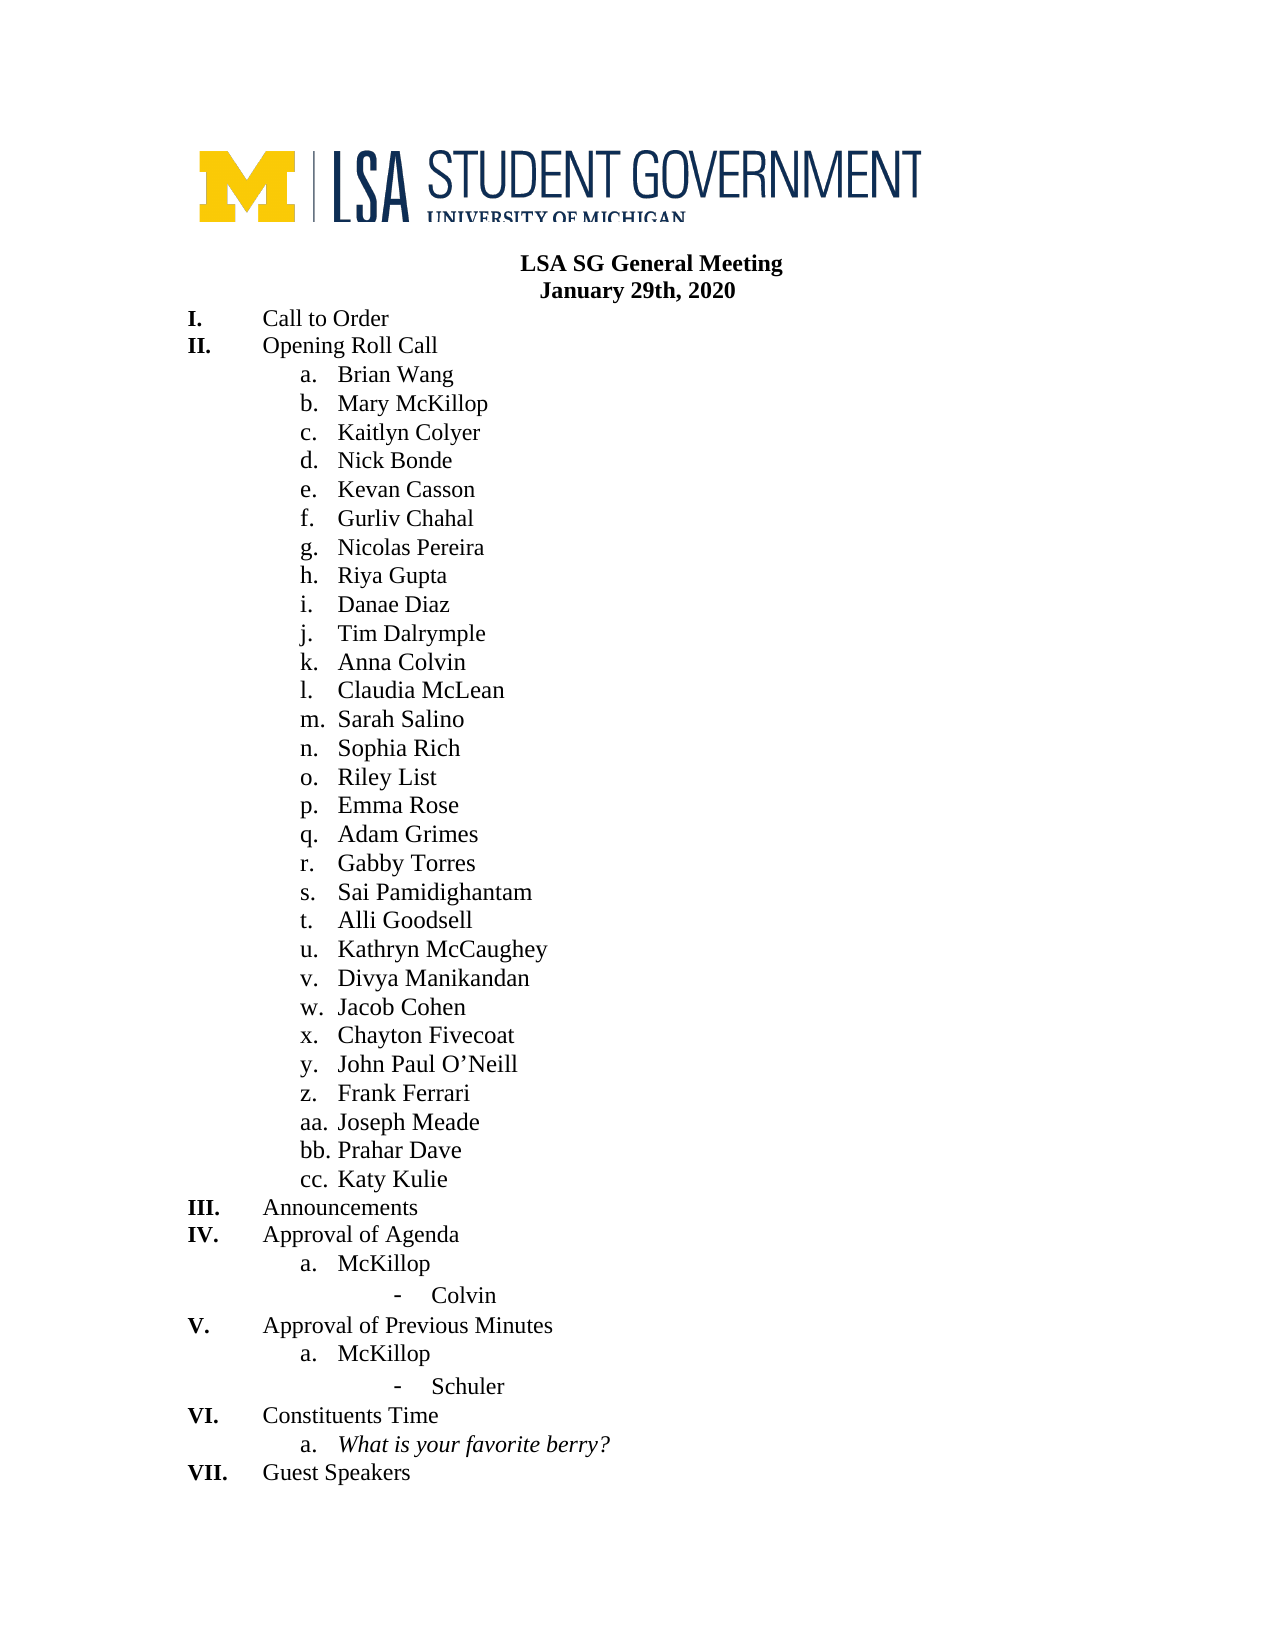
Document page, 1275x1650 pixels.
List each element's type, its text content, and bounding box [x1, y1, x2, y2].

list Schuler [394, 1367, 1087, 1401]
list John Paul O’Neill [300, 1049, 1087, 1078]
list Emma Rose [300, 790, 1087, 819]
list Sophia Rich [300, 733, 1087, 762]
list Sai Pamidighantam [300, 877, 1087, 905]
list Tim Dalrymple [300, 618, 1087, 647]
list McKillop [300, 1338, 1087, 1367]
list Katy Kulie [300, 1164, 1087, 1193]
list Prahar Dave [300, 1135, 1087, 1164]
list Guest Speakers [187, 1458, 1087, 1485]
list What is your favorite berry? [300, 1429, 1087, 1458]
list Riley List [300, 762, 1087, 790]
text LSA SG General Meeting [187, 249, 1116, 276]
list Joseph Meade [300, 1107, 1087, 1135]
list Brian Wang [300, 359, 1087, 388]
list Nicolas Pereira [300, 532, 1087, 560]
list Approval of Agenda [187, 1221, 1087, 1248]
list Kaitlyn Colyer [300, 417, 1087, 445]
list Sarah Salino [300, 704, 1087, 733]
list Mary McKillop [300, 388, 1087, 417]
list Jacob Cohen [300, 992, 1087, 1020]
list Alli Goodsell [300, 905, 1087, 934]
list Adam Grimes [300, 819, 1087, 848]
list Nick Bonde [300, 445, 1087, 474]
list Constituents Time [187, 1401, 1087, 1429]
picture [199, 150, 922, 222]
list Claudia McLean [300, 675, 1087, 704]
list Kevan Casson [300, 474, 1087, 503]
list Approval of Previous Minutes [187, 1311, 1087, 1338]
list Anna Colvin [300, 647, 1087, 675]
list McKillop [300, 1248, 1087, 1277]
list Kathryn McCaughey [300, 934, 1087, 963]
list Call to Order [187, 304, 1087, 332]
list Gurliv Chahal [300, 503, 1087, 532]
list Divya Manikandan [300, 963, 1087, 992]
list Riya Gupta [300, 560, 1087, 589]
list Gabby Torres [300, 848, 1087, 877]
list Announcements [187, 1193, 1087, 1221]
list Opening Roll Call [187, 332, 1087, 359]
list Frank Ferrari [300, 1078, 1087, 1107]
list Chayton Fivecoat [300, 1020, 1087, 1049]
list Danae Diaz [300, 589, 1087, 618]
text January 29th, 2020 [187, 276, 1087, 304]
list Colvin [394, 1277, 1087, 1311]
